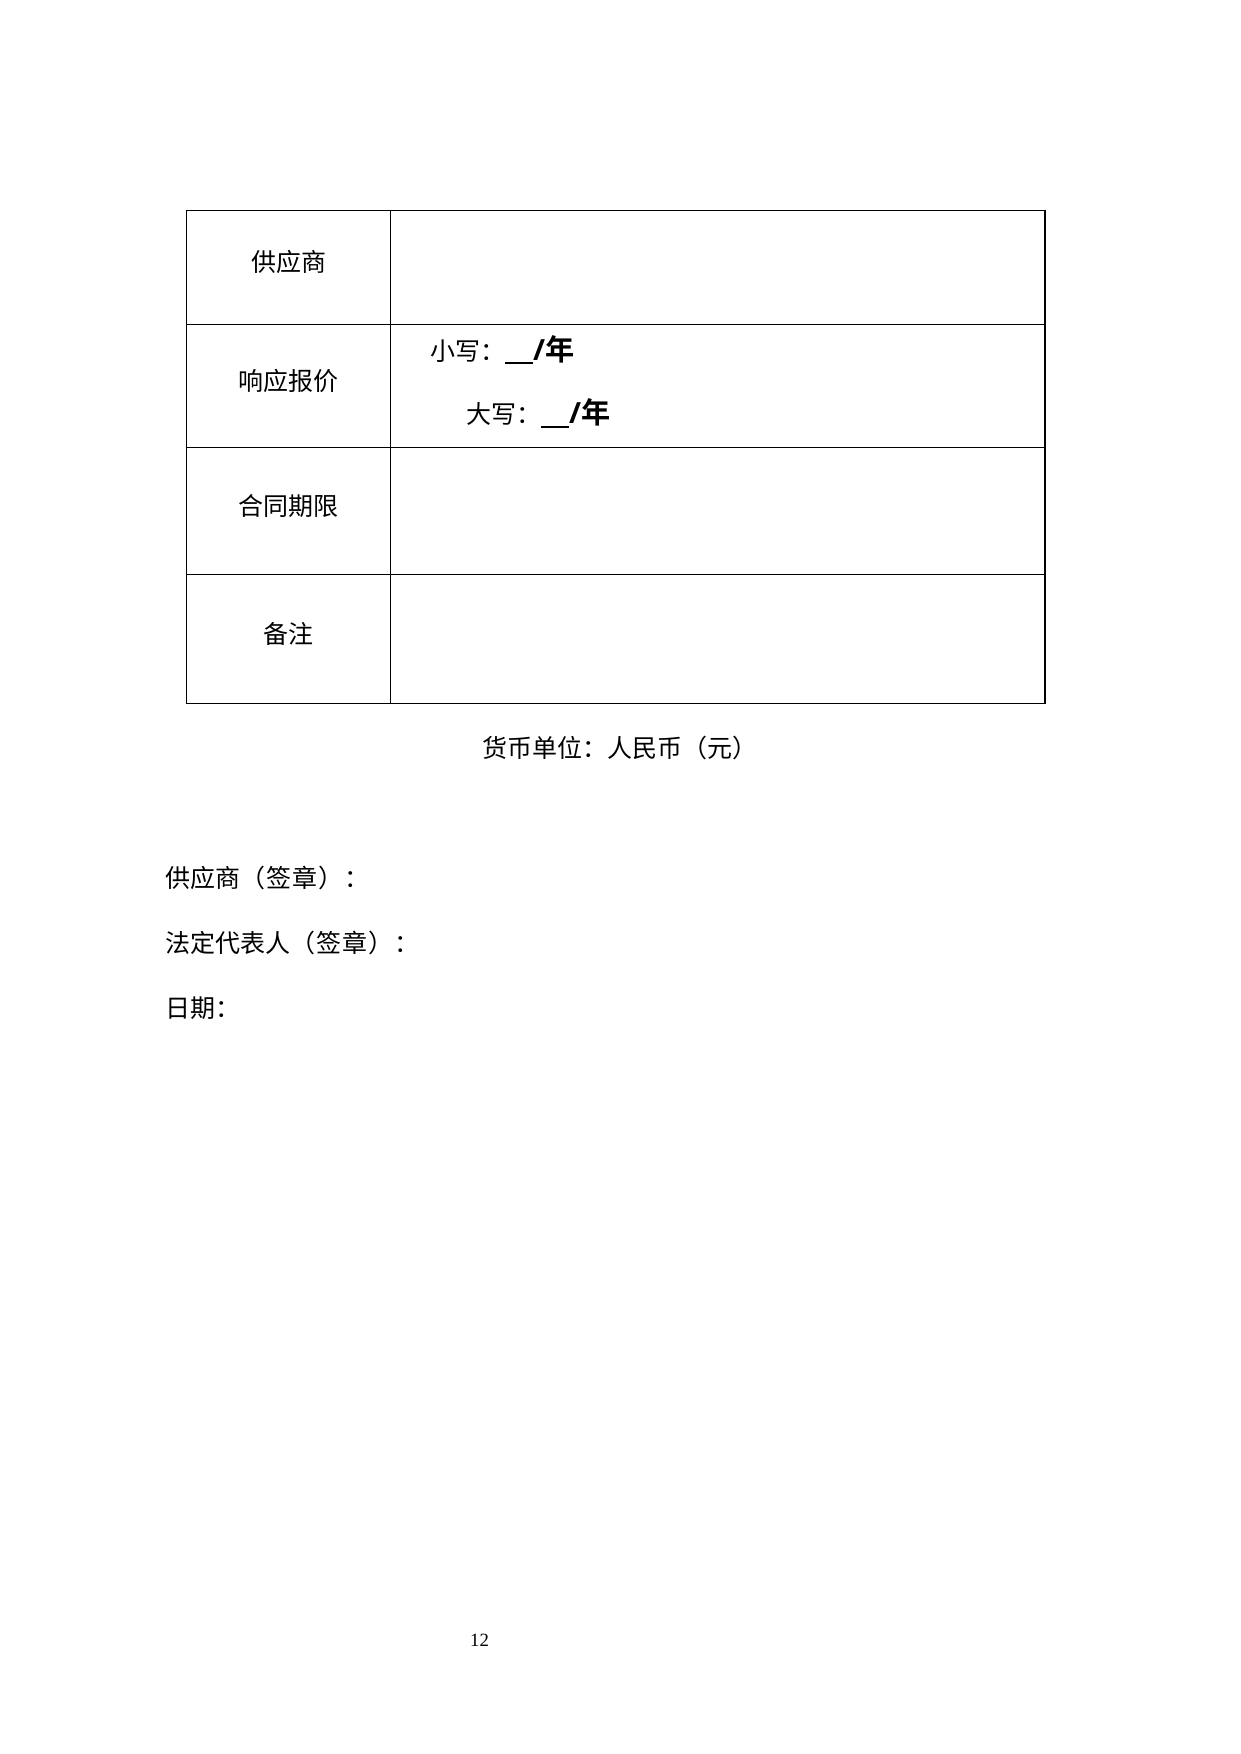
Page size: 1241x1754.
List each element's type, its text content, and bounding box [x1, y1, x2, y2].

table_cell 合同期限 [187, 448, 390, 574]
table_cell [391, 575, 1044, 703]
table_cell 备注 [187, 575, 390, 703]
table_header 供应商 [187, 211, 390, 323]
table_cell [391, 448, 1044, 574]
text 供应商（签章）： [165, 844, 1075, 909]
table_header [391, 211, 1044, 323]
table_cell 响应报价 [187, 325, 390, 447]
text 货币单位：人民币（元） [165, 162, 1075, 779]
text 日期： [165, 974, 1075, 1039]
text 法定代表人（签章）： [165, 909, 1075, 974]
table_cell 小写： /年 大写： /年 [391, 325, 1044, 447]
